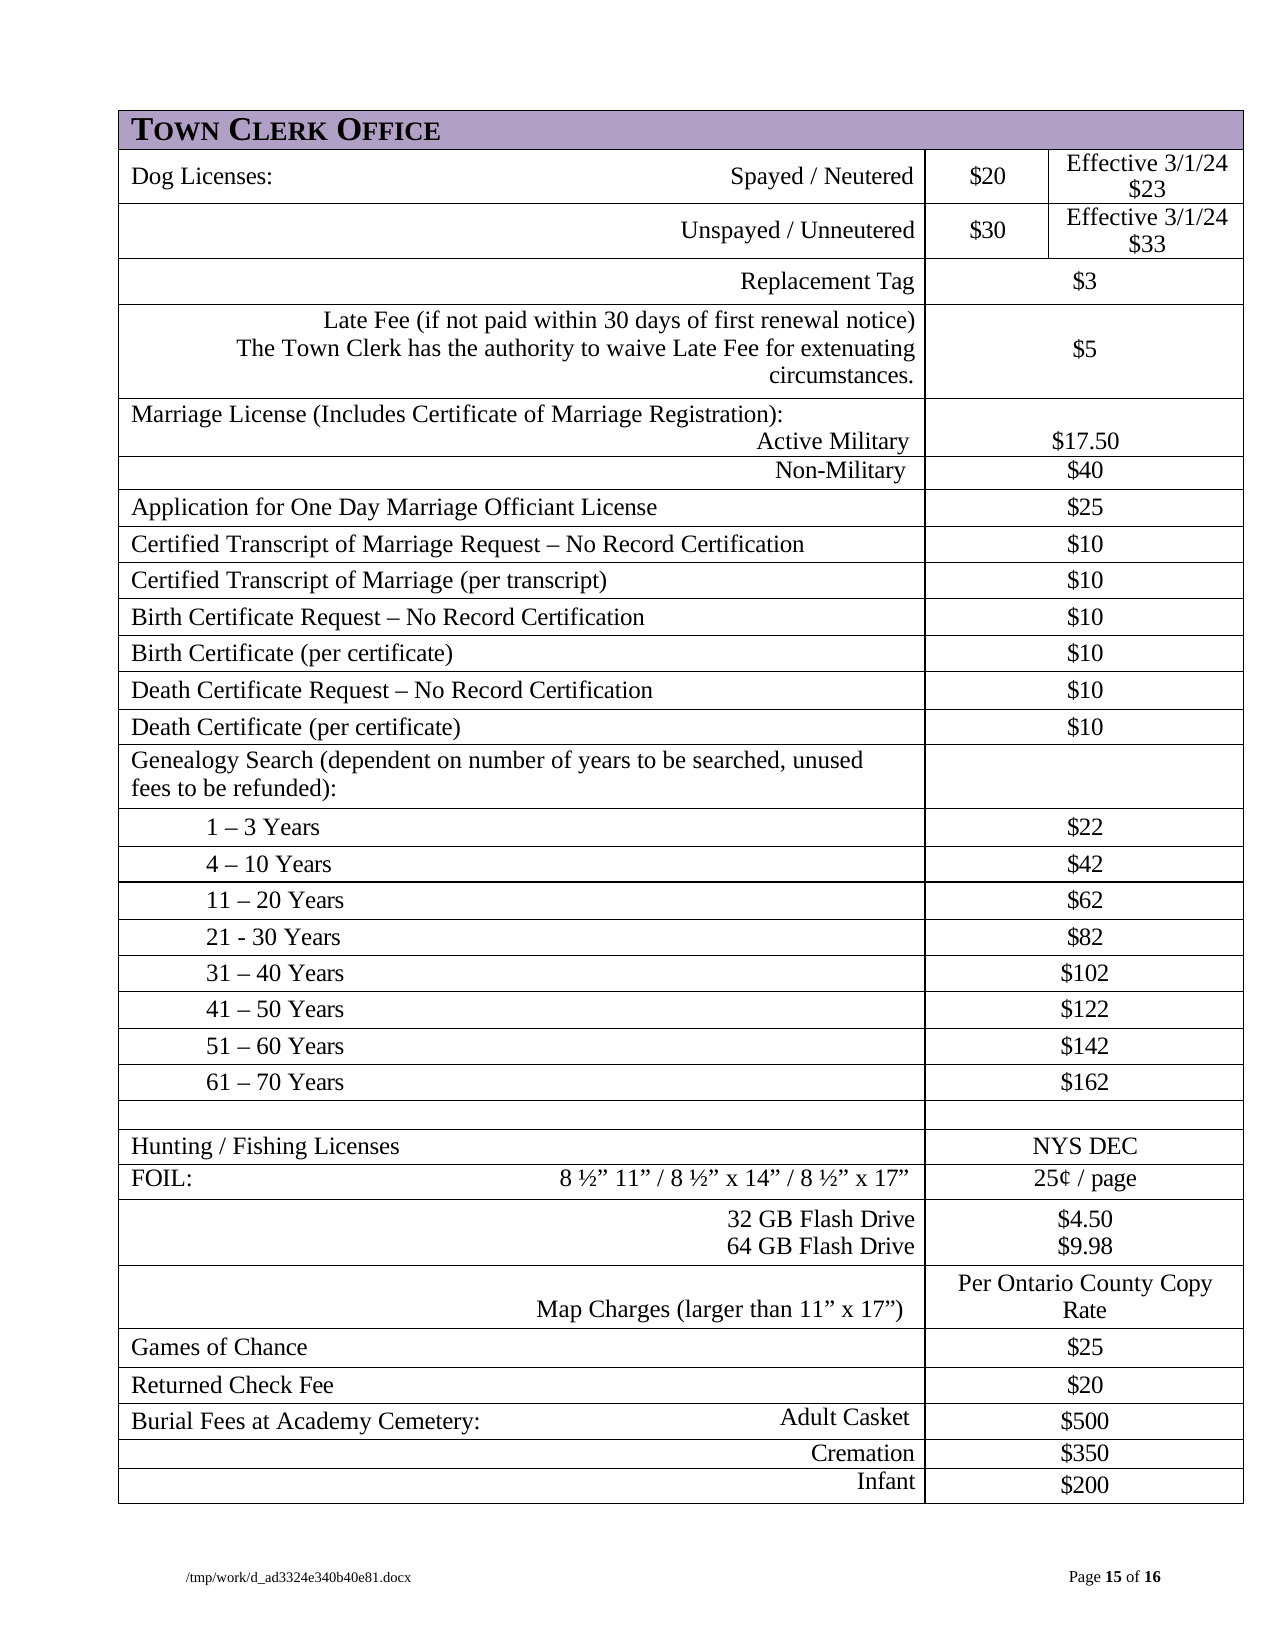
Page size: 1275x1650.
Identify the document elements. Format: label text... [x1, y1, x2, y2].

table_cell $350 [926, 1440, 1243, 1467]
table_cell $20 [926, 150, 1048, 203]
table_cell [119, 1101, 924, 1128]
table_cell 1 – 3 Years [119, 809, 924, 846]
table_cell $3 [926, 259, 1243, 304]
table_cell NYS DEC [926, 1130, 1243, 1164]
table_cell Cremation [119, 1440, 924, 1467]
table_cell Replacement Tag [119, 259, 924, 304]
table_cell $22 [926, 809, 1243, 846]
table_cell 61 – 70 Years [119, 1065, 924, 1099]
table_cell $25 [926, 490, 1243, 526]
table_cell Death Certificate Request – No Record Certification [119, 672, 924, 708]
table_cell 4 – 10 Years [119, 847, 924, 881]
table_cell $4.50 $9.98 [926, 1200, 1243, 1265]
table_cell Hunting / Fishing Licenses [119, 1130, 924, 1164]
table_cell $25 [926, 1329, 1243, 1367]
table_cell [926, 745, 1243, 808]
table_cell Application for One Day Marriage Officiant License [119, 490, 924, 526]
table_cell Death Certificate (per certificate) [119, 710, 924, 744]
table_cell $10 [926, 599, 1243, 635]
table_cell Returned Check Fee [119, 1368, 924, 1403]
table_cell FOIL: [119, 1165, 533, 1199]
table_cell 51 – 60 Years [119, 1029, 924, 1064]
table_cell $10 [926, 636, 1243, 671]
table_cell Birth Certificate Request – No Record Certification [119, 599, 924, 635]
table_cell $10 [926, 527, 1243, 562]
table_cell Certified Transcript of Marriage Request – No Record Certification [119, 527, 924, 562]
table_cell $42 [926, 847, 1243, 881]
table_cell $200 [926, 1469, 1243, 1503]
table_cell $20 [926, 1368, 1243, 1403]
table_cell Marriage License (Includes Certificate of Marriage Registration): Active Military [119, 399, 924, 456]
table_cell Birth Certificate (per certificate) [119, 636, 924, 671]
table_cell Certified Transcript of Marriage (per transcript) [119, 563, 924, 598]
table_cell 41 – 50 Years [119, 992, 924, 1028]
table_cell $30 [926, 204, 1048, 257]
table_cell 25¢ / page [926, 1165, 1243, 1199]
table_cell Games of Chance [119, 1329, 924, 1367]
table_cell Effective 3/1/24 $23 [1049, 150, 1243, 203]
table_cell $10 [926, 710, 1243, 744]
table_cell Adult Casket [533, 1404, 924, 1438]
table_header Town Clerk Office [119, 111, 1243, 149]
table_cell Burial Fees at Academy Cemetery: [119, 1404, 533, 1438]
table_cell $142 [926, 1029, 1243, 1064]
table_cell 8 ½” 11” / 8 ½” x 14” / 8 ½” x 17” [533, 1165, 924, 1199]
table_cell $162 [926, 1065, 1243, 1099]
table_cell Infant [119, 1469, 924, 1503]
table_cell $122 [926, 992, 1243, 1028]
table_cell $17.50 [926, 399, 1243, 456]
table_cell Per Ontario County Copy Rate [926, 1266, 1243, 1328]
table_cell Dog Licenses: [119, 150, 533, 203]
table_cell 21 - 30 Years [119, 920, 924, 955]
table_cell 32 GB Flash Drive 64 GB Flash Drive [119, 1200, 924, 1265]
table_cell Map Charges (larger than 11” x 17”) [119, 1266, 924, 1328]
table_cell $10 [926, 672, 1243, 708]
table_cell Spayed / Neutered [533, 150, 924, 203]
table_cell 11 – 20 Years [119, 883, 924, 919]
table_cell $40 [926, 457, 1243, 488]
table_cell Genealogy Search (dependent on number of years to be searched, unused fees to be refunded): [119, 745, 924, 808]
table_cell Effective 3/1/24 $33 [1049, 204, 1243, 257]
table_cell $5 [926, 305, 1243, 398]
table_cell [926, 1101, 1243, 1128]
table_cell $10 [926, 563, 1243, 598]
table_cell $500 [926, 1404, 1243, 1438]
table_cell Non-Military [119, 457, 924, 488]
table_cell Late Fee (if not paid within 30 days of first renewal notice) The Town Clerk has the authority to waive Late Fee for extenuating circumstances. [119, 305, 924, 398]
table_cell 31 – 40 Years [119, 956, 924, 991]
table_cell Unspayed / Unneutered [119, 204, 924, 257]
table_cell $62 [926, 883, 1243, 919]
table_cell $102 [926, 956, 1243, 991]
table_cell $82 [926, 920, 1243, 955]
